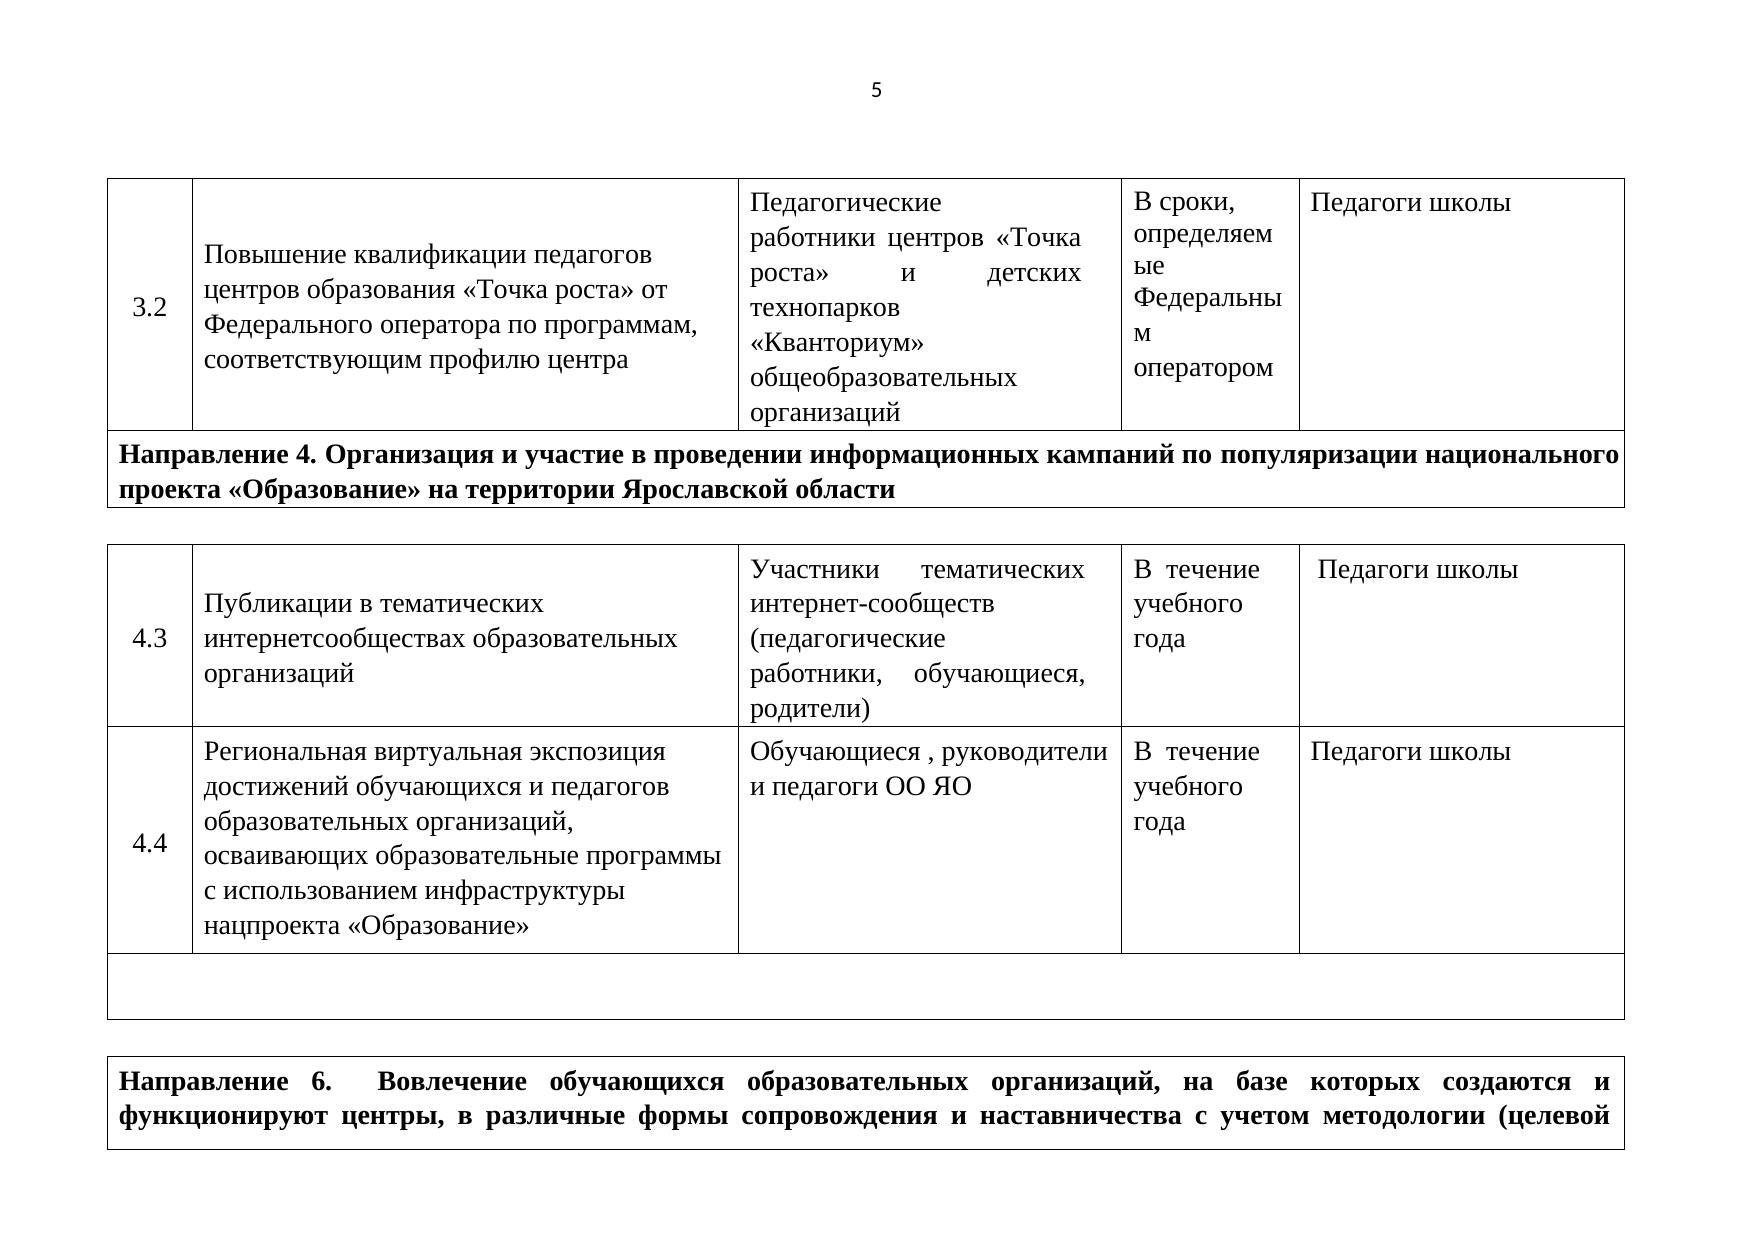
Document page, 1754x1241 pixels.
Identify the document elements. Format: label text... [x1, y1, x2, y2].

table_cell Направление 4. Организация и участие в проведении информационных кампаний по популяризации национального проекта «Образование» на территории Ярославской области [108, 431, 1624, 507]
table_cell Обучающиеся , руководители и педагоги ОО ЯО [739, 727, 1121, 953]
table_header Публикации в тематических интернетсообществах образовательных организаций [193, 545, 738, 726]
table_header Повышение квалификации педагогов центров образования «Точка роста» от Федерального оператора по программам, соответствующим профилю центра [193, 179, 738, 429]
table_header В сроки, определяем ые Федеральны м оператором [1122, 179, 1299, 429]
table_cell Региональная виртуальная экспозиция достижений обучающихся и педагогов образовательных организаций, осваивающих образовательные программы с использованием инфраструктуры нацпроекта «Образование» [193, 727, 738, 953]
table_header В течение учебного года [1122, 545, 1299, 726]
table_header Педагогические работники центров «Точка роста» и детских технопарков «Кванториум» общеобразовательных организаций [739, 179, 1121, 429]
table_cell 4.4 [108, 727, 192, 953]
table_cell Педагоги школы [1300, 727, 1624, 953]
table_header Участники тематических интернет-сообществ (педагогические работники, обучающиеся, родители) [739, 545, 1121, 726]
table_header 4.3 [108, 545, 192, 726]
table_header Педагоги школы [1300, 179, 1624, 429]
table_cell [108, 954, 1624, 1019]
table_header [108, 1057, 1624, 1149]
table_header Педагоги школы [1300, 545, 1624, 726]
table_header 3.2 [108, 179, 192, 429]
table_cell В течение учебного года [1122, 727, 1299, 953]
